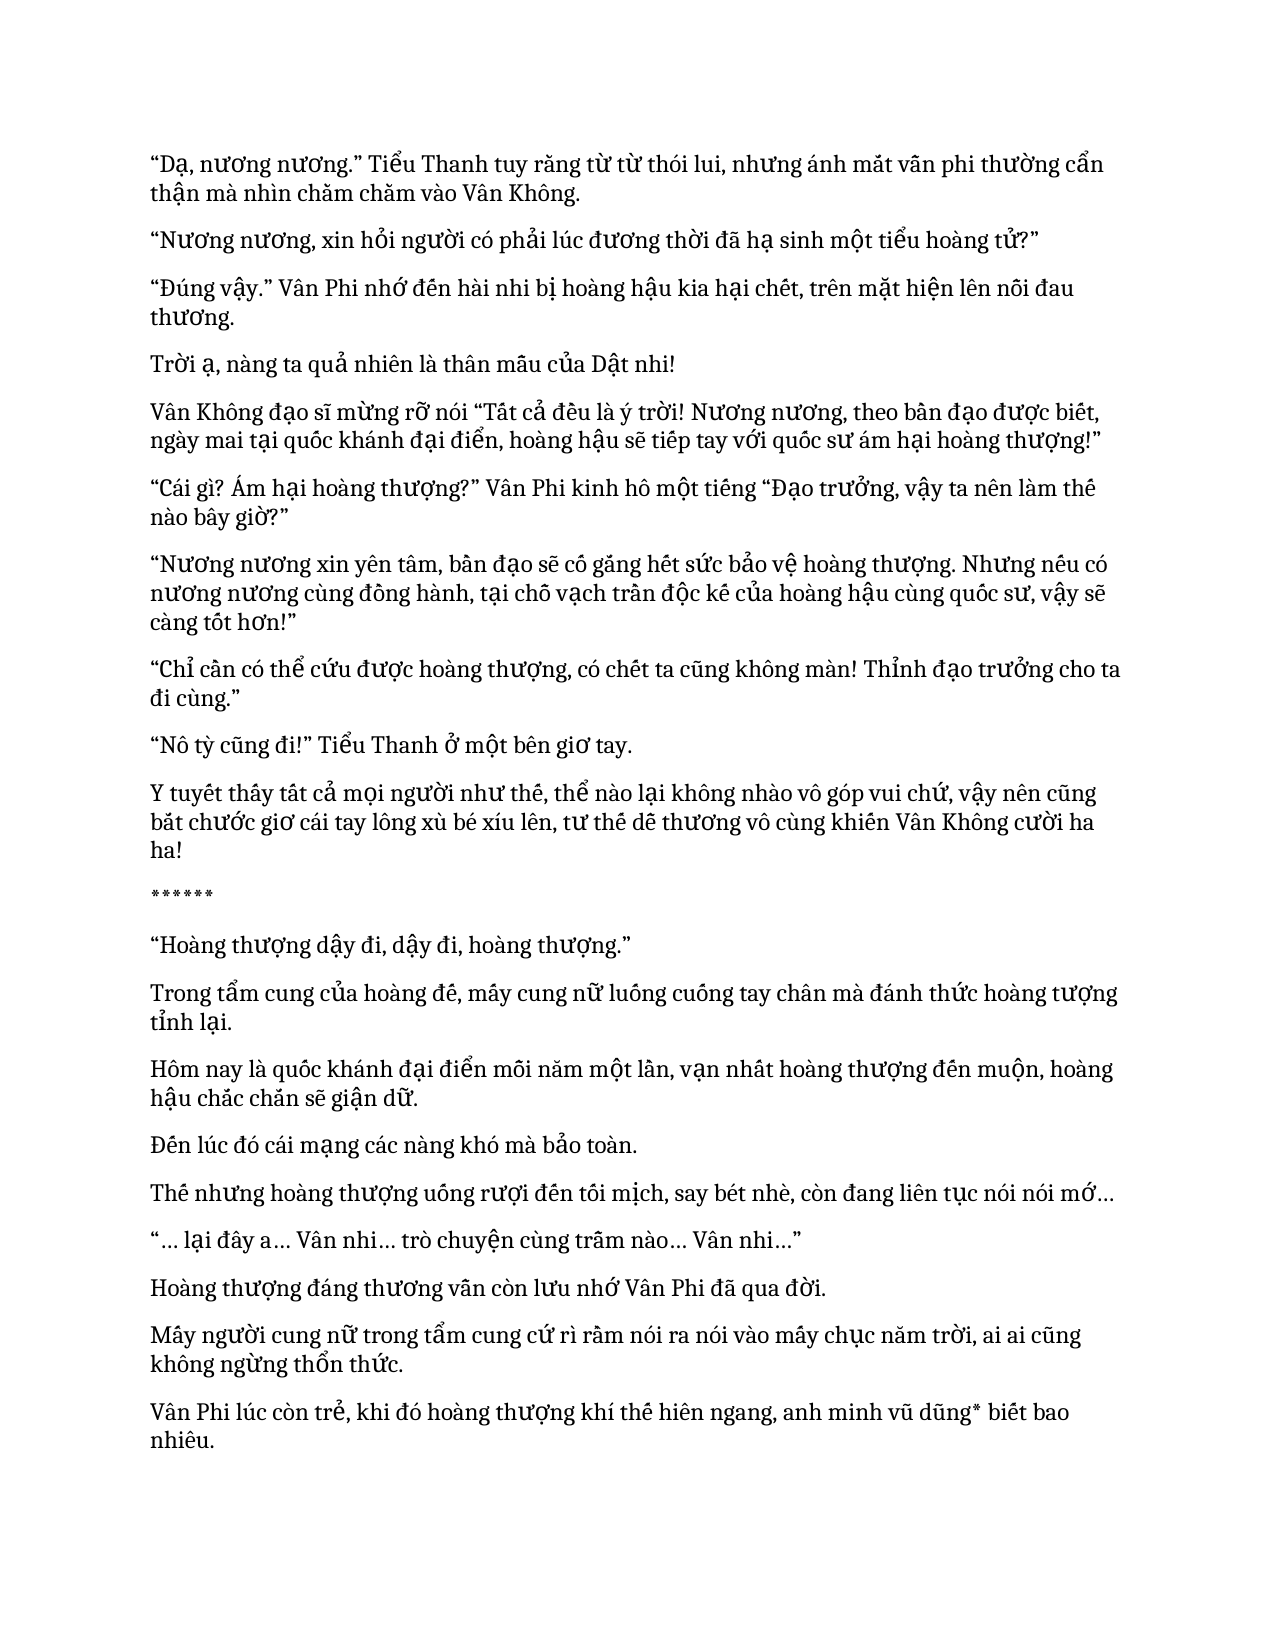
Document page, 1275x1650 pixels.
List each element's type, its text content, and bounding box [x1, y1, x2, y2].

text Y tuyết thấy tất cả mọi người như thế, thể nào lại không nhào vô góp vui chứ, vậy nên cũng bắt chước giơ cái tay lông xù bé xíu lên, tư thế dễ thương vô cùng khiến Vân Không cười ha ha! [150, 779, 1125, 865]
text Trời ạ, nàng ta quả nhiên là thân mẫu của Dật nhi! [150, 350, 1125, 379]
text “Cái gì? Ám hại hoàng thượng?” Vân Phi kinh hô một tiếng “Đạo trưởng, vậy ta nên làm thế nào bây giờ?” [150, 474, 1125, 531]
text Vân Không đạo sĩ mừng rỡ nói “Tất cả đều là ý trời! Nương nương, theo bần đạo được biết, ngày mai tại quốc khánh đại điển, hoàng hậu sẽ tiếp tay với quốc sư ám hại hoàng thượng!” [150, 397, 1125, 455]
text “Nương nương xin yên tâm, bần đạo sẽ cố gắng hết sức bảo vệ hoàng thượng. Nhưng nếu có nương nương cùng đồng hành, tại chỗ vạch trần độc kế của hoàng hậu cùng quốc sư, vậy sẽ càng tốt hơn!” [150, 550, 1125, 636]
text “Đúng vậy.” Vân Phi nhớ đến hài nhi bị hoàng hậu kia hại chết, trên mặt hiện lên nỗi đau thương. [150, 274, 1125, 331]
text “Nương nương, xin hỏi người có phải lúc đương thời đã hạ sinh một tiểu hoàng tử?” [150, 226, 1125, 255]
text ****** [150, 884, 1125, 912]
text Hôm nay là quốc khánh đại điển mỗi năm một lần, vạn nhất hoàng thượng đến muộn, hoàng hậu chắc chắn sẽ giận dữ. [150, 1055, 1125, 1112]
text “Nô tỳ cũng đi!” Tiểu Thanh ở một bên giơ tay. [150, 731, 1125, 760]
text Vân Phi lúc còn trẻ, khi đó hoàng thượng khí thế hiên ngang, anh minh vũ dũng* biết bao nhiêu. [150, 1397, 1125, 1455]
text “Dạ, nương nương.” Tiểu Thanh tuy rằng từ từ thói lui, nhưng ánh mắt vẫn phi thường cẩn thận mà nhìn chằm chằm vào Vân Không. [150, 150, 1125, 207]
text “Chỉ cần có thể cứu được hoàng thượng, có chết ta cũng không màn! Thỉnh đạo trưởng cho ta đi cùng.” [150, 655, 1125, 712]
text Đến lúc đó cái mạng các nàng khó mà bảo toàn. [150, 1131, 1125, 1160]
text “… lại đây a… Vân nhi… trò chuyện cùng trẫm nào… Vân nhi…” [150, 1226, 1125, 1255]
text Mấy người cung nữ trong tẩm cung cứ rì rầm nói ra nói vào mấy chục năm trời, ai ai cũng không ngừng thổn thức. [150, 1321, 1125, 1379]
text Hoàng thượng đáng thương vẫn còn lưu nhớ Vân Phi đã qua đời. [150, 1274, 1125, 1302]
text Trong tẩm cung của hoàng đế, mấy cung nữ luống cuống tay chân mà đánh thức hoàng tượng tỉnh lại. [150, 979, 1125, 1036]
text “Hoàng thượng dậy đi, dậy đi, hoàng thượng.” [150, 931, 1125, 960]
text Thế nhưng hoàng thượng uống rượi đến tối mịch, say bét nhè, còn đang liên tục nói nói mớ… [150, 1179, 1125, 1207]
